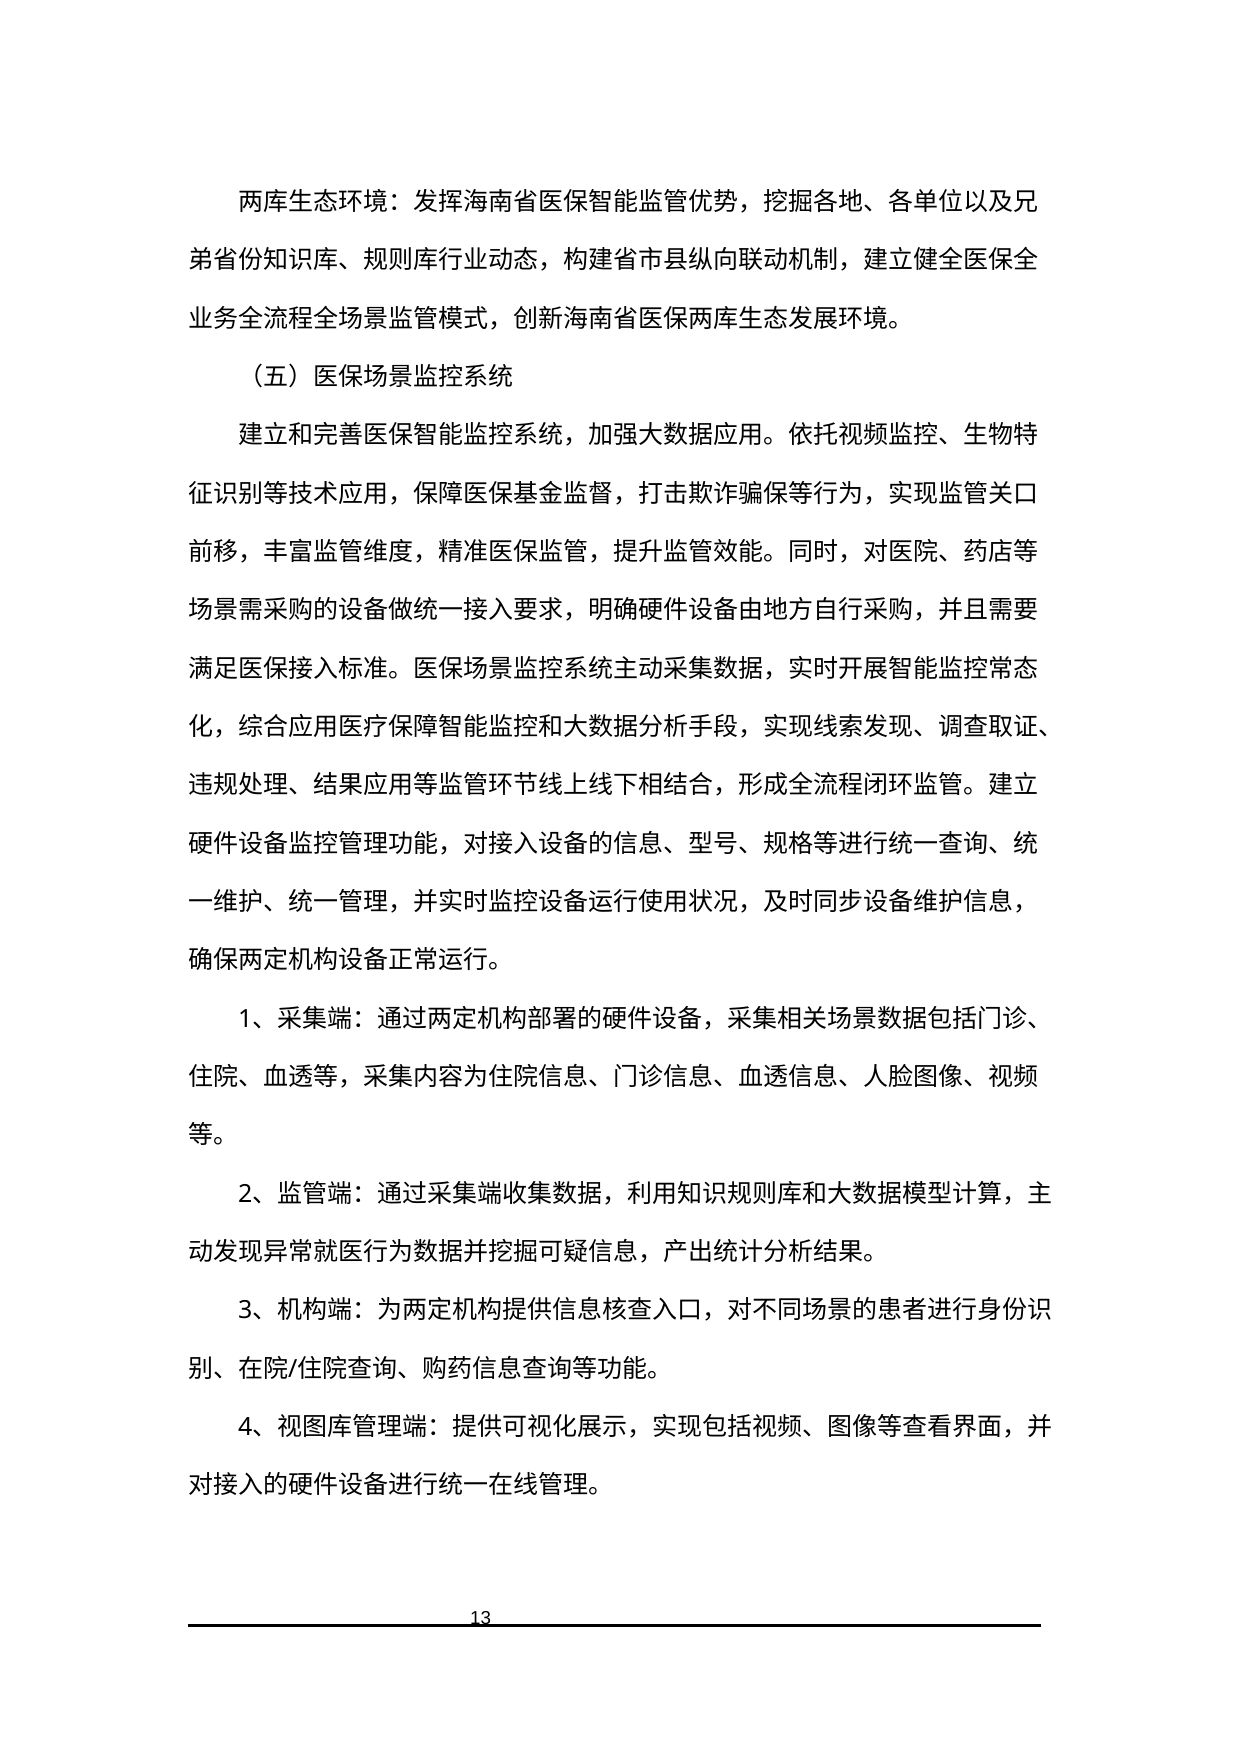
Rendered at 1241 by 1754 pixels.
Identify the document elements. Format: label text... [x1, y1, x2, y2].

text 2、监管端：通过采集端收集数据，利用知识规则库和大数据模型计算，主动发现异常就医行为数据并挖掘可疑信息，产出统计分析结果。 [188, 1156, 1052, 1272]
text （五）医保场景监控系统 [188, 339, 1052, 397]
text 1、采集端：通过两定机构部署的硬件设备，采集相关场景数据包括门诊、住院、血透等，采集内容为住院信息、门诊信息、血透信息、人脸图像、视频等。 [188, 981, 1052, 1156]
text 建立和完善医保智能监控系统，加强大数据应用。依托视频监控、生物特征识别等技术应用，保障医保基金监督，打击欺诈骗保等行为，实现监管关口前移，丰富监管维度，精准医保监管，提升监管效能。同时，对医院、药店等场景需采购的设备做统一接入要求，明确硬件设备由地方自行采购，并且需要满足医保接入标准。医保场景监控系统主动采集数据，实时开展智能监控常态化，综合应用医疗保障智能监控和大数据分析手段，实现线索发现、调查取证、违规处理、结果应用等监管环节线上线下相结合，形成全流程闭环监管。建立硬件设备监控管理功能，对接入设备的信息、型号、规格等进行统一查询、统一维护、统一管理，并实时监控设备运行使用状况，及时同步设备维护信息，确保两定机构设备正常运行。 [188, 397, 1052, 981]
text 3、机构端：为两定机构提供信息核查入口，对不同场景的患者进行身份识别、在院/住院查询、购药信息查询等功能。 [188, 1272, 1052, 1389]
text 两库生态环境：发挥海南省医保智能监管优势，挖掘各地、各单位以及兄弟省份知识库、规则库行业动态，构建省市县纵向联动机制，建立健全医保全业务全流程全场景监管模式，创新海南省医保两库生态发展环境。 [188, 164, 1052, 339]
text 4、视图库管理端：提供可视化展示，实现包括视频、图像等查看界面，并对接入的硬件设备进行统一在线管理。 [188, 1389, 1052, 1506]
